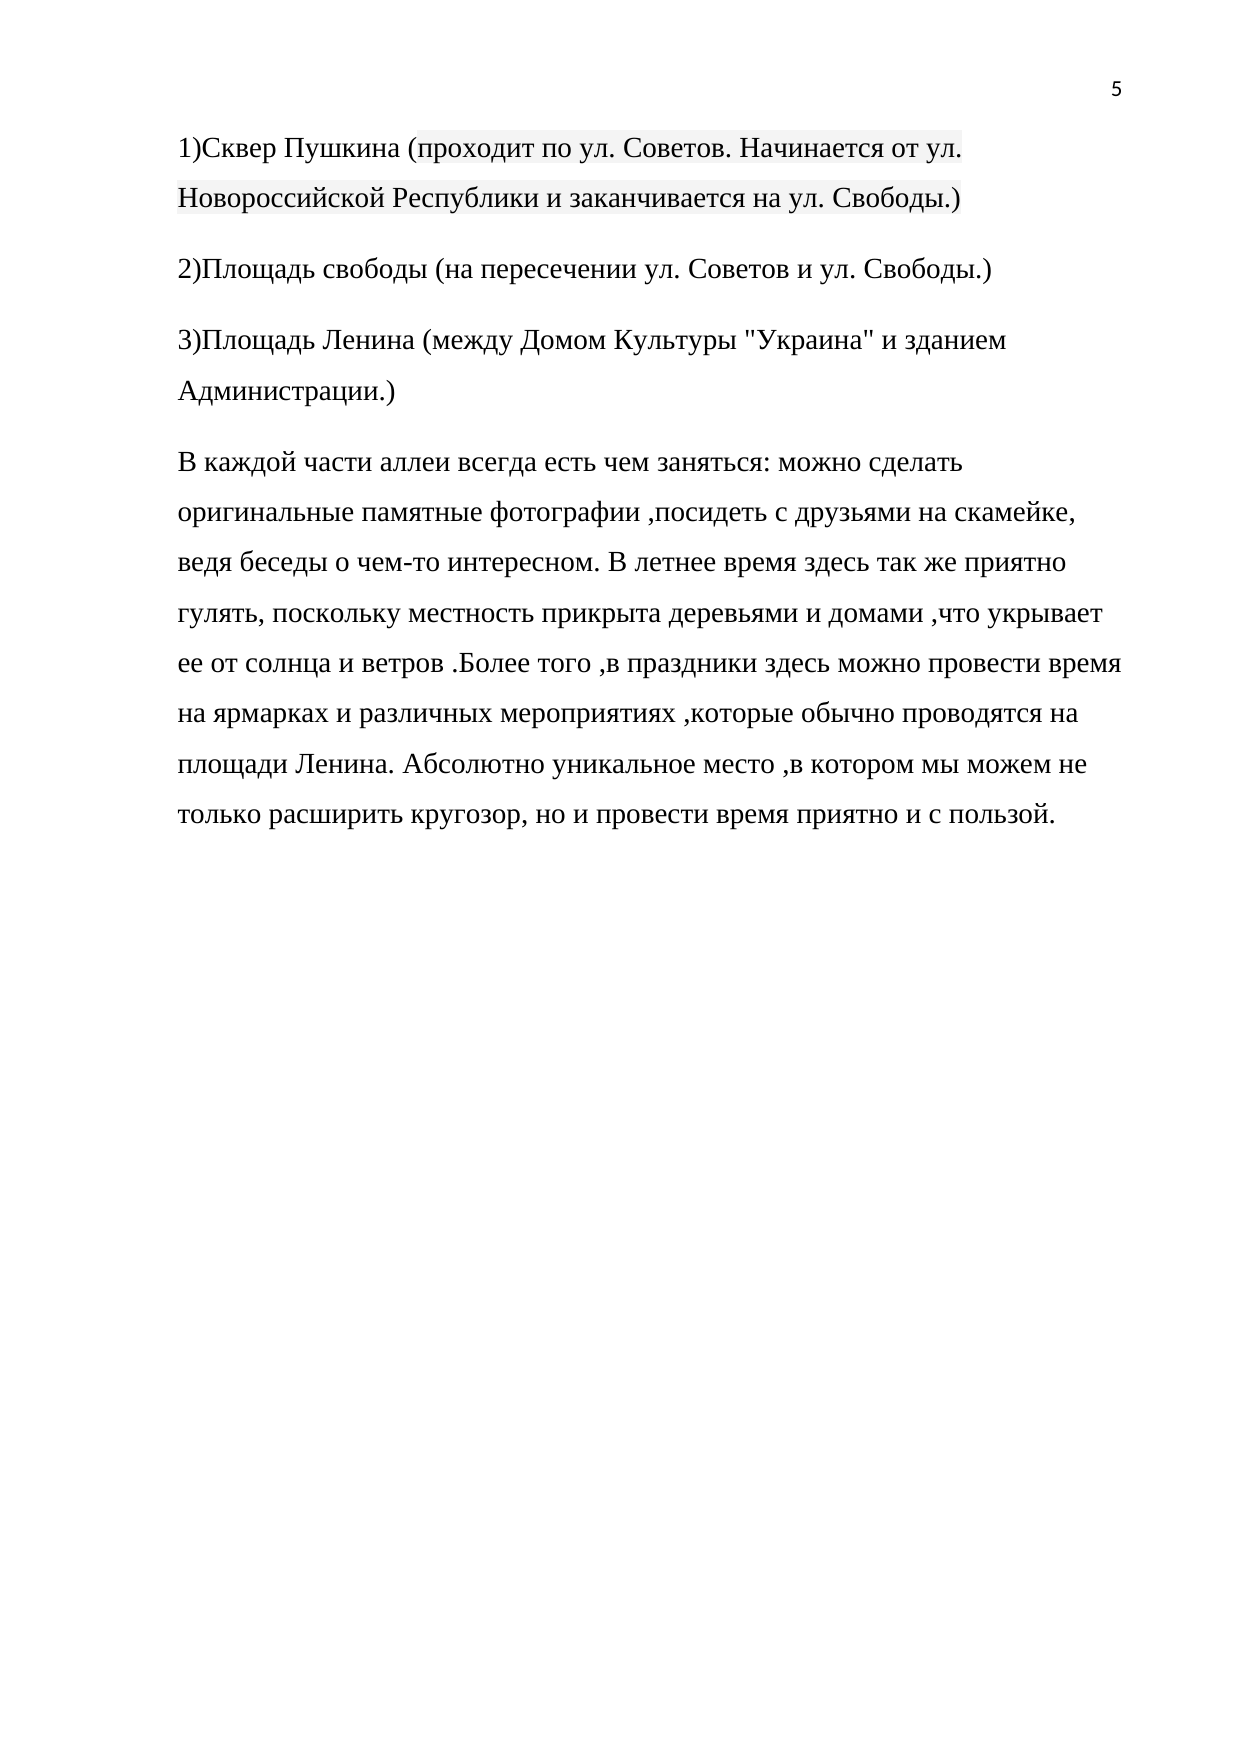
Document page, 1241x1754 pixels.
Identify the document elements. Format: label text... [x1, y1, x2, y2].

text 2)Площадь свободы (на пересечении ул. Советов и ул. Свободы.) [177, 251, 1122, 285]
text 1)Сквер Пушкина (проходит по ул. Советов. Начинается от ул. Новороссийской Республики и заканчивается на ул. Свободы.) [177, 130, 1122, 214]
text В каждой части аллеи всегда есть чем заняться: можно сделать оригинальные памятные фотографии ,посидеть с друзьями на скамейке, ведя беседы о чем-то интересном. В летнее время здесь так же приятно гулять, поскольку местность прикрыта деревьями и домами ,что укрывает ее от солнца и ветров .Более того ,в праздники здесь можно провести время на ярмарках и различных мероприятиях ,которые обычно проводятся на площади Ленина. Абсолютно уникальное место ,в котором мы можем не только расширить кругозор, но и провести время приятно и с пользой. [177, 444, 1122, 830]
text 3)Площадь Ленина (между Домом Культуры "Украина" и зданием Администрации.) [177, 322, 1122, 406]
